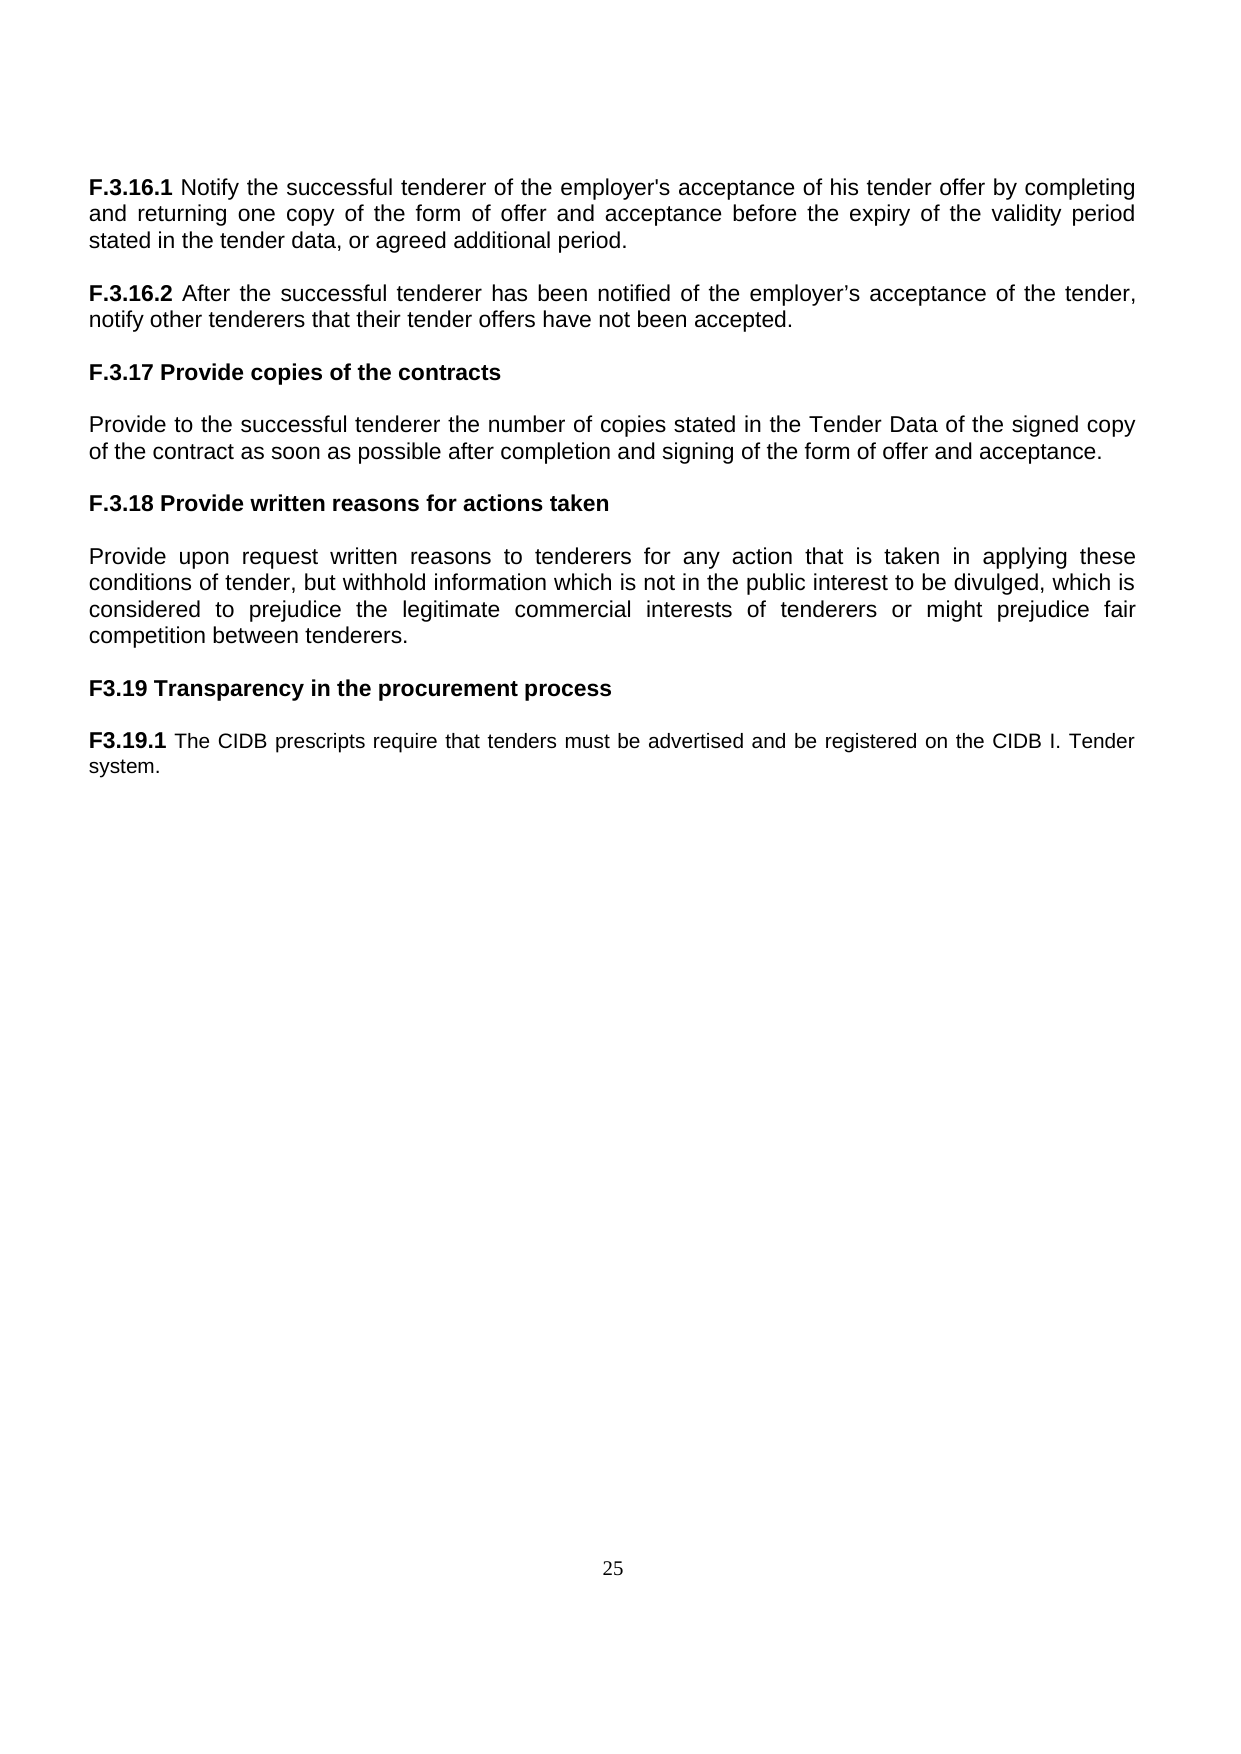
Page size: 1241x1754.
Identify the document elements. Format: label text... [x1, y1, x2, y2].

text F.3.16.1 Notify the successful tenderer of the employer's acceptance of his tender offer by completing and returning one copy of the form of offer and acceptance before the expiry of the validity period stated in the tender data, or agreed additional period. [89, 174, 1137, 253]
text F.3.17 Provide copies of the contracts [89, 358, 1137, 385]
text F3.19 Transparency in the procurement process [89, 675, 1137, 701]
text F.3.16.2 After the successful tenderer has been notified of the employer’s acceptance of the tender, notify other tenderers that their tender offers have not been accepted. [89, 279, 1137, 332]
text Provide upon request written reasons to tenderers for any action that is taken in applying these conditions of tender, but withhold information which is not in the public interest to be divulged, which is considered to prejudice the legitimate commercial interests of tenderers or might prejudice fair competition between tenderers. [89, 543, 1137, 648]
text F3.19.1 The CIDB prescripts require that tenders must be advertised and be registered on the CIDB I. Tender system. [89, 727, 1137, 778]
text Provide to the successful tenderer the number of copies stated in the Tender Data of the signed copy of the contract as soon as possible after completion and signing of the form of offer and acceptance. [89, 411, 1137, 464]
text F.3.18 Provide written reasons for actions taken [89, 490, 1137, 517]
